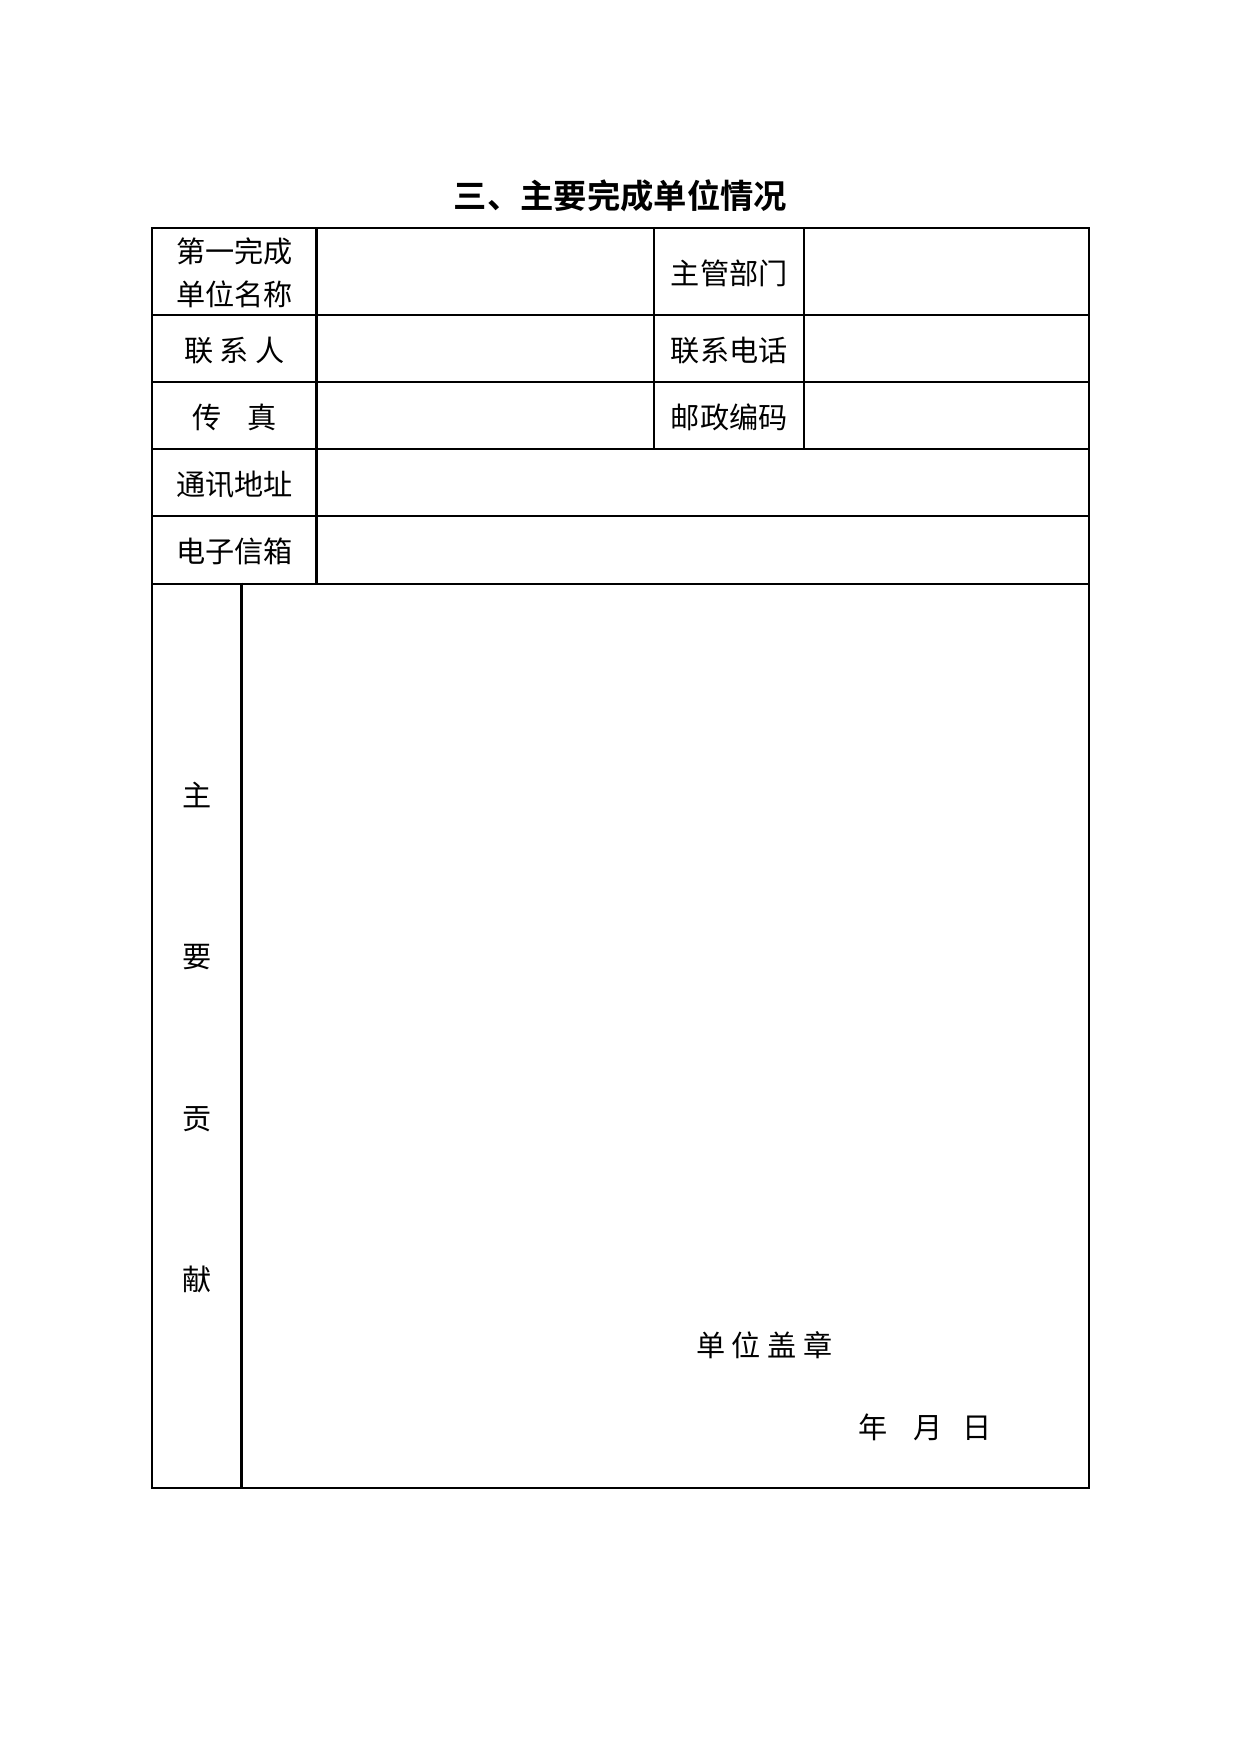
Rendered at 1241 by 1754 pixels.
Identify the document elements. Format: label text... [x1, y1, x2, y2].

table_cell 联 系 人 [153, 316, 315, 381]
table_header 第一完成 单位名称 [153, 229, 315, 314]
table_header [805, 229, 1088, 314]
table_cell 联系电话 [655, 316, 803, 381]
table_cell [805, 383, 1088, 448]
table_cell [318, 450, 1088, 515]
table_cell 邮政编码 [655, 383, 803, 448]
table_cell 单 位 盖 章 年 月 日 [243, 585, 1088, 1487]
table_header [318, 229, 653, 314]
table_cell [318, 517, 1088, 582]
table_cell 传 真 [153, 383, 315, 448]
table_cell [318, 316, 653, 381]
table_header 主管部门 [655, 229, 803, 314]
table_cell [805, 316, 1088, 381]
table_cell [318, 383, 653, 448]
text 三、主要完成单位情况 [187, 162, 1053, 227]
table_cell 通讯地址 [153, 450, 315, 515]
table_cell 主 要 贡 献 [153, 585, 240, 1487]
table_cell 电子信箱 [153, 517, 315, 582]
